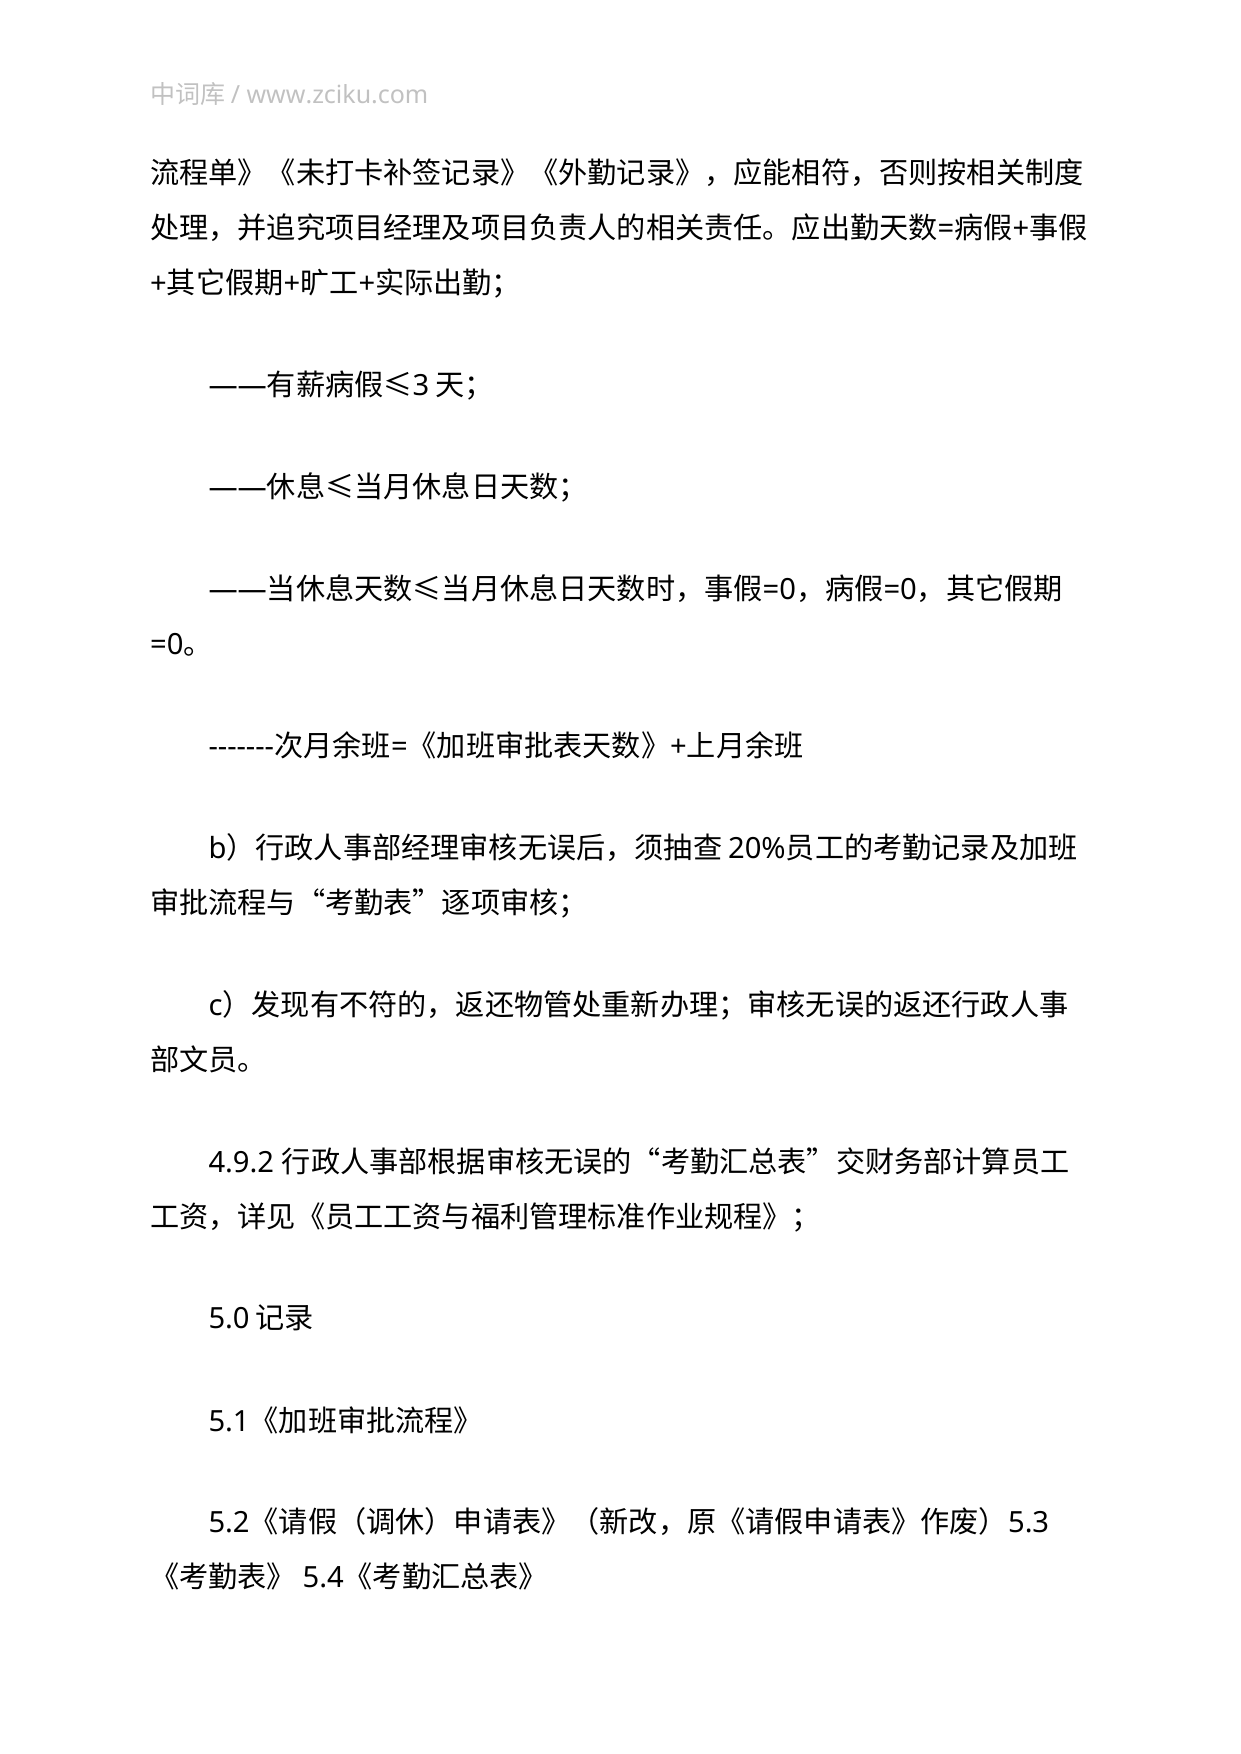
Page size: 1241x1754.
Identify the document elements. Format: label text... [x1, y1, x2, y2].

text ——当休息天数≤当月休息日天数时，事假=0，病假=0，其它假期=0。 [150, 566, 1090, 663]
text -------次月余班=《加班审批表天数》+上月余班 [150, 723, 1090, 765]
text ——休息≤当月休息日天数； [150, 464, 1090, 506]
text b）行政人事部经理审核无误后，须抽查20%员工的考勤记录及加班审批流程与“考勤表”逐项审核； [150, 825, 1090, 922]
text ——有薪病假≤3天； [150, 362, 1090, 404]
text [150, 150, 1090, 302]
text 5.2《请假（调休）申请表》（新改，原《请假申请表》作废）5.3《考勤表》 5.4《考勤汇总表》 [150, 1499, 1090, 1596]
text c）发现有不符的，返还物管处重新办理；审核无误的返还行政人事部文员。 [150, 982, 1090, 1079]
text 4.9.2 行政人事部根据审核无误的“考勤汇总表”交财务部计算员工工资，详见《员工工资与福利管理标准作业规程》； [150, 1138, 1090, 1236]
text 5.0记录 [150, 1295, 1090, 1337]
text 5.1《加班审批流程》 [150, 1397, 1090, 1439]
